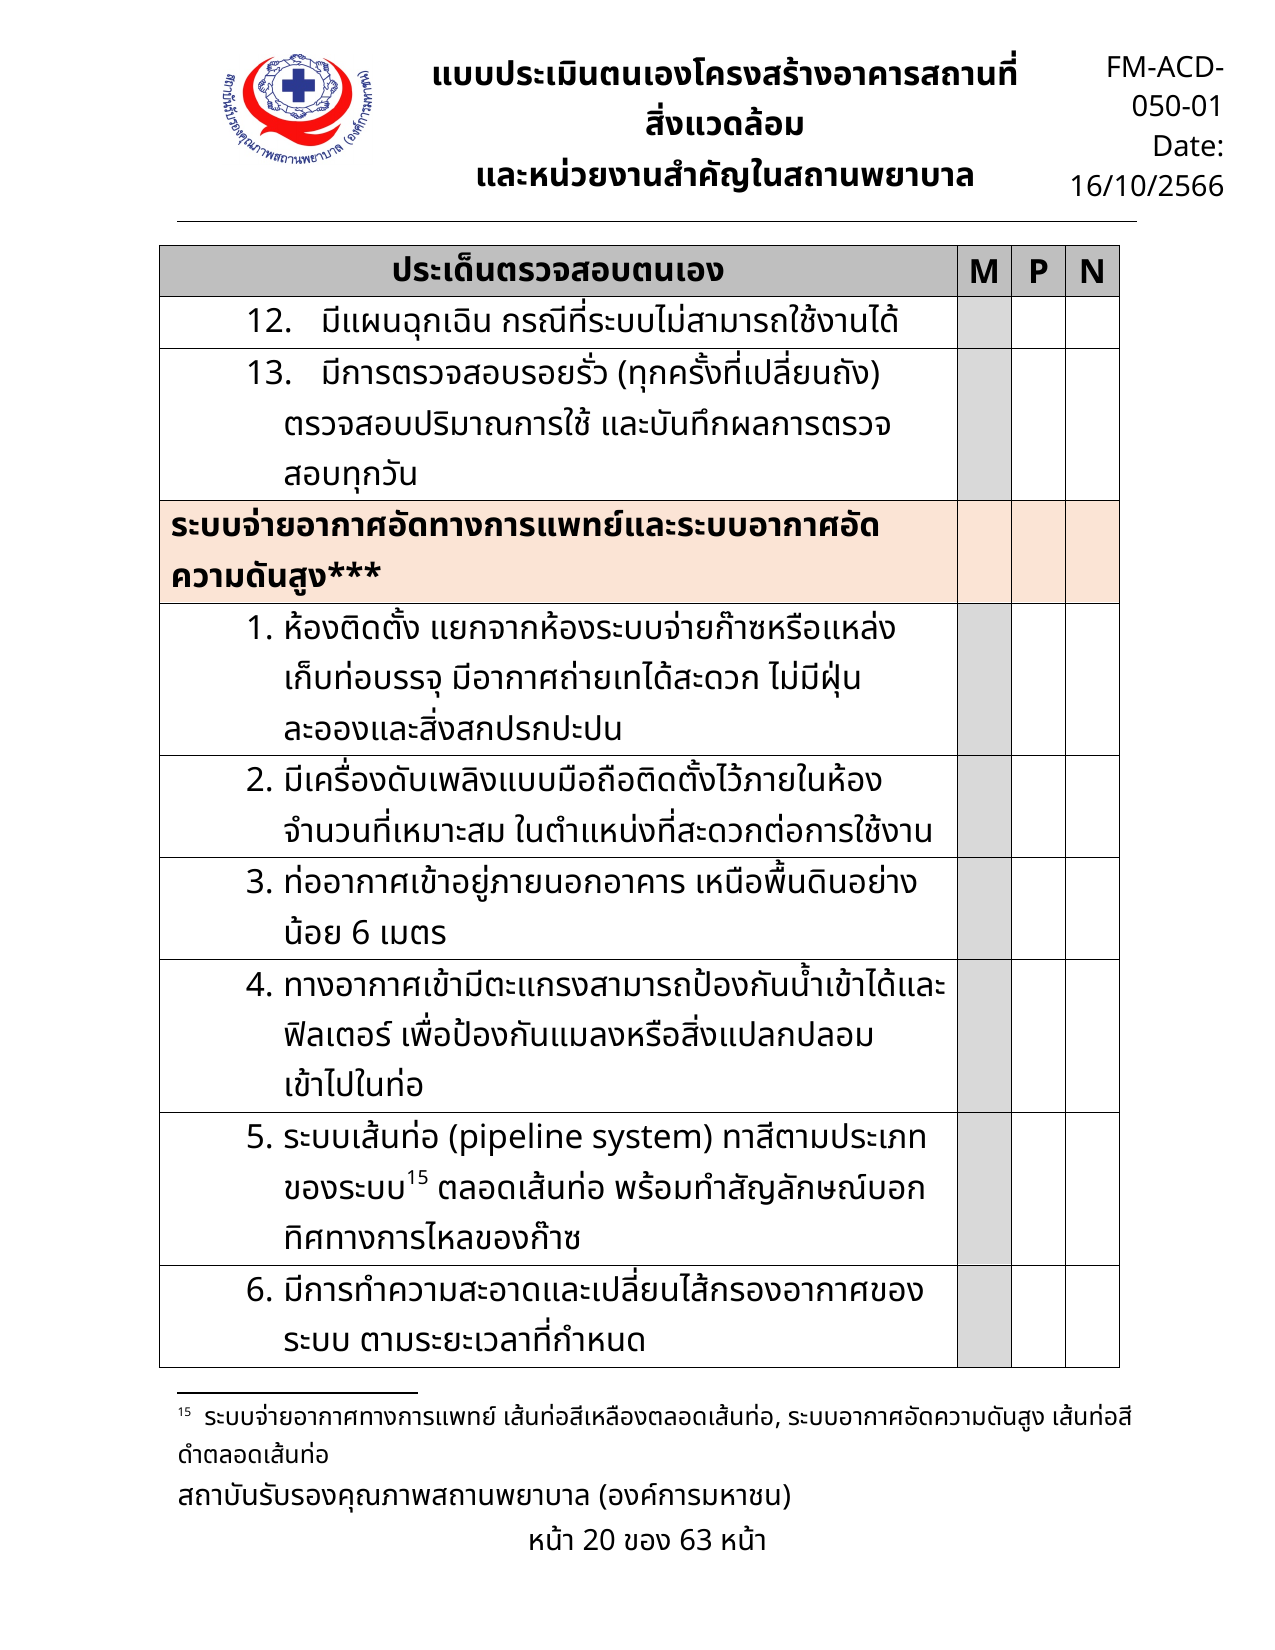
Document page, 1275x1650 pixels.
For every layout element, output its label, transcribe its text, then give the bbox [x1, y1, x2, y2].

table_header N [1066, 246, 1119, 296]
table_cell [1066, 858, 1119, 959]
table_header P [1012, 246, 1065, 296]
table_header M [958, 246, 1011, 296]
table_cell ทางอากาศเข้ามีตะแกรงสามารถป้องกันน้ำเข้าได้และฟิลเตอร์ เพื่อป้องกันแมลงหรือสิ่งแปลกปลอมเข้าไปในท่อ [160, 960, 957, 1112]
table_cell [1012, 501, 1065, 602]
table_cell [1012, 604, 1065, 755]
table_cell [958, 349, 1011, 500]
table_cell [958, 501, 1011, 602]
table_cell [958, 858, 1011, 959]
table_cell [1012, 960, 1065, 1112]
table_cell [958, 1266, 1011, 1367]
table_cell [1066, 501, 1119, 602]
table_cell มีการตรวจสอบรอยรั่ว (ทุกครั้งที่เปลี่ยนถัง) ตรวจสอบปริมาณการใช้ และบันทึกผลการตรวจสอบทุกวัน [160, 349, 957, 500]
table_cell [1066, 604, 1119, 755]
table_cell [1012, 756, 1065, 857]
table_cell มีเครื่องดับเพลิงแบบมือถือติดตั้งไว้ภายในห้อง จำนวนที่เหมาะสม ในตำแหน่งที่สะดวกต่อการใช้งาน [160, 756, 957, 857]
table_cell [1012, 858, 1065, 959]
table_cell ระบบจ่ายอากาศอัดทางการแพทย์และระบบอากาศอัดความดันสูง*** [160, 501, 957, 602]
table_cell [1012, 349, 1065, 500]
table_cell [958, 756, 1011, 857]
table_cell [1066, 960, 1119, 1112]
picture [222, 54, 373, 165]
table_cell [958, 1113, 1011, 1264]
table_cell [1066, 1266, 1119, 1367]
table_cell [958, 297, 1011, 348]
table_cell ระบบเส้นท่อ (pipeline system) ทาสีตามประเภทของระบบ ตลอดเส้นท่อ พร้อมทำสัญลักษณ์บอกทิศทางการไหลของก๊าซ [160, 1113, 957, 1264]
table_cell [1066, 297, 1119, 348]
table_header ประเด็นตรวจสอบตนเอง [160, 246, 957, 296]
table_cell มีแผนฉุกเฉิน กรณีที่ระบบไม่สามารถใช้งานได้ [160, 297, 957, 348]
table_cell ท่ออากาศเข้าอยู่ภายนอกอาคาร เหนือพื้นดินอย่างน้อย 6 เมตร [160, 858, 957, 959]
table_cell ห้องติดตั้ง แยกจากห้องระบบจ่ายก๊าซหรือแหล่งเก็บท่อบรรจุ มีอากาศถ่ายเทได้สะดวก ไม่มีฝุ่นละอองและสิ่งสกปรกปะปน [160, 604, 957, 755]
table_cell [1012, 297, 1065, 348]
table_cell [958, 604, 1011, 755]
table_cell มีการทำความสะอาดและเปลี่ยนไส้กรองอากาศของระบบ ตามระยะเวลาที่กำหนด [160, 1266, 957, 1367]
table_cell [1012, 1113, 1065, 1264]
table_cell [1066, 1113, 1119, 1264]
table_cell [1012, 1266, 1065, 1367]
table_cell [1066, 349, 1119, 500]
table_cell [958, 960, 1011, 1112]
table_cell [1066, 756, 1119, 857]
